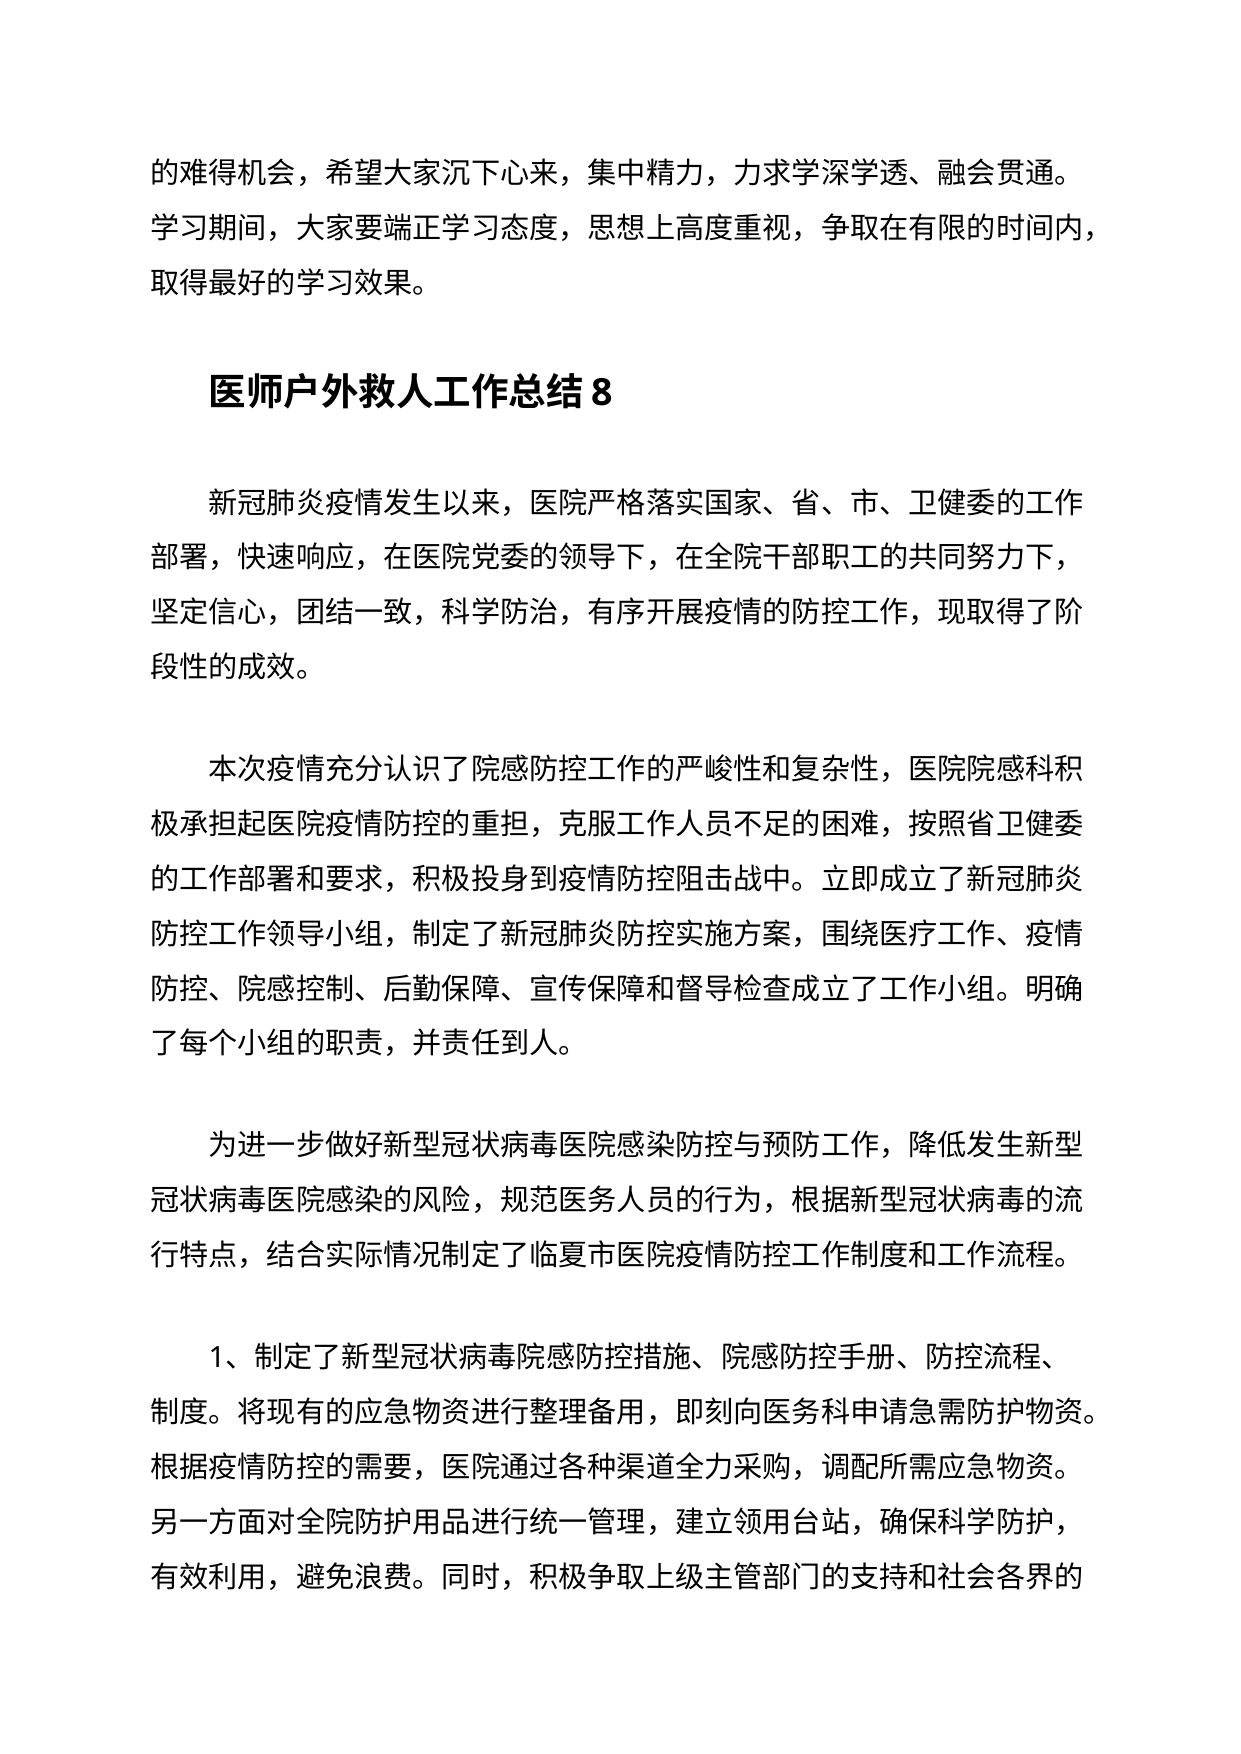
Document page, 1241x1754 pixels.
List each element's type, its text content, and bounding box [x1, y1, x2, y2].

text 本次疫情充分认识了院感防控工作的严峻性和复杂性，医院院感科积极承担起医院疫情防控的重担，克服工作人员不足的困难，按照省卫健委的工作部署和要求，积极投身到疫情防控阻击战中。立即成立了新冠肺炎防控工作领导小组，制定了新冠肺炎防控实施方案，围绕医疗工作、疫情防控、院感控制、后勤保障、宣传保障和督导检查成立了工作小组。明确了每个小组的职责，并责任到人。 [150, 746, 1090, 1062]
text 新冠肺炎疫情发生以来，医院严格落实国家、省、市、卫健委的工作部署，快速响应，在医院党委的领导下，在全院干部职工的共同努力下，坚定信心，团结一致，科学防治，有序开展疫情的防控工作，现取得了阶段性的成效。 [150, 479, 1090, 686]
text 为进一步做好新型冠状病毒医院感染防控与预防工作，降低发生新型冠状病毒医院感染的风险，规范医务人员的行为，根据新型冠状病毒的流行特点，结合实际情况制定了临夏市医院疫情防控工作制度和工作流程。 [150, 1122, 1090, 1274]
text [150, 1333, 1090, 1595]
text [150, 150, 1090, 302]
text 医师户外救人工作总结8 [150, 362, 1090, 416]
